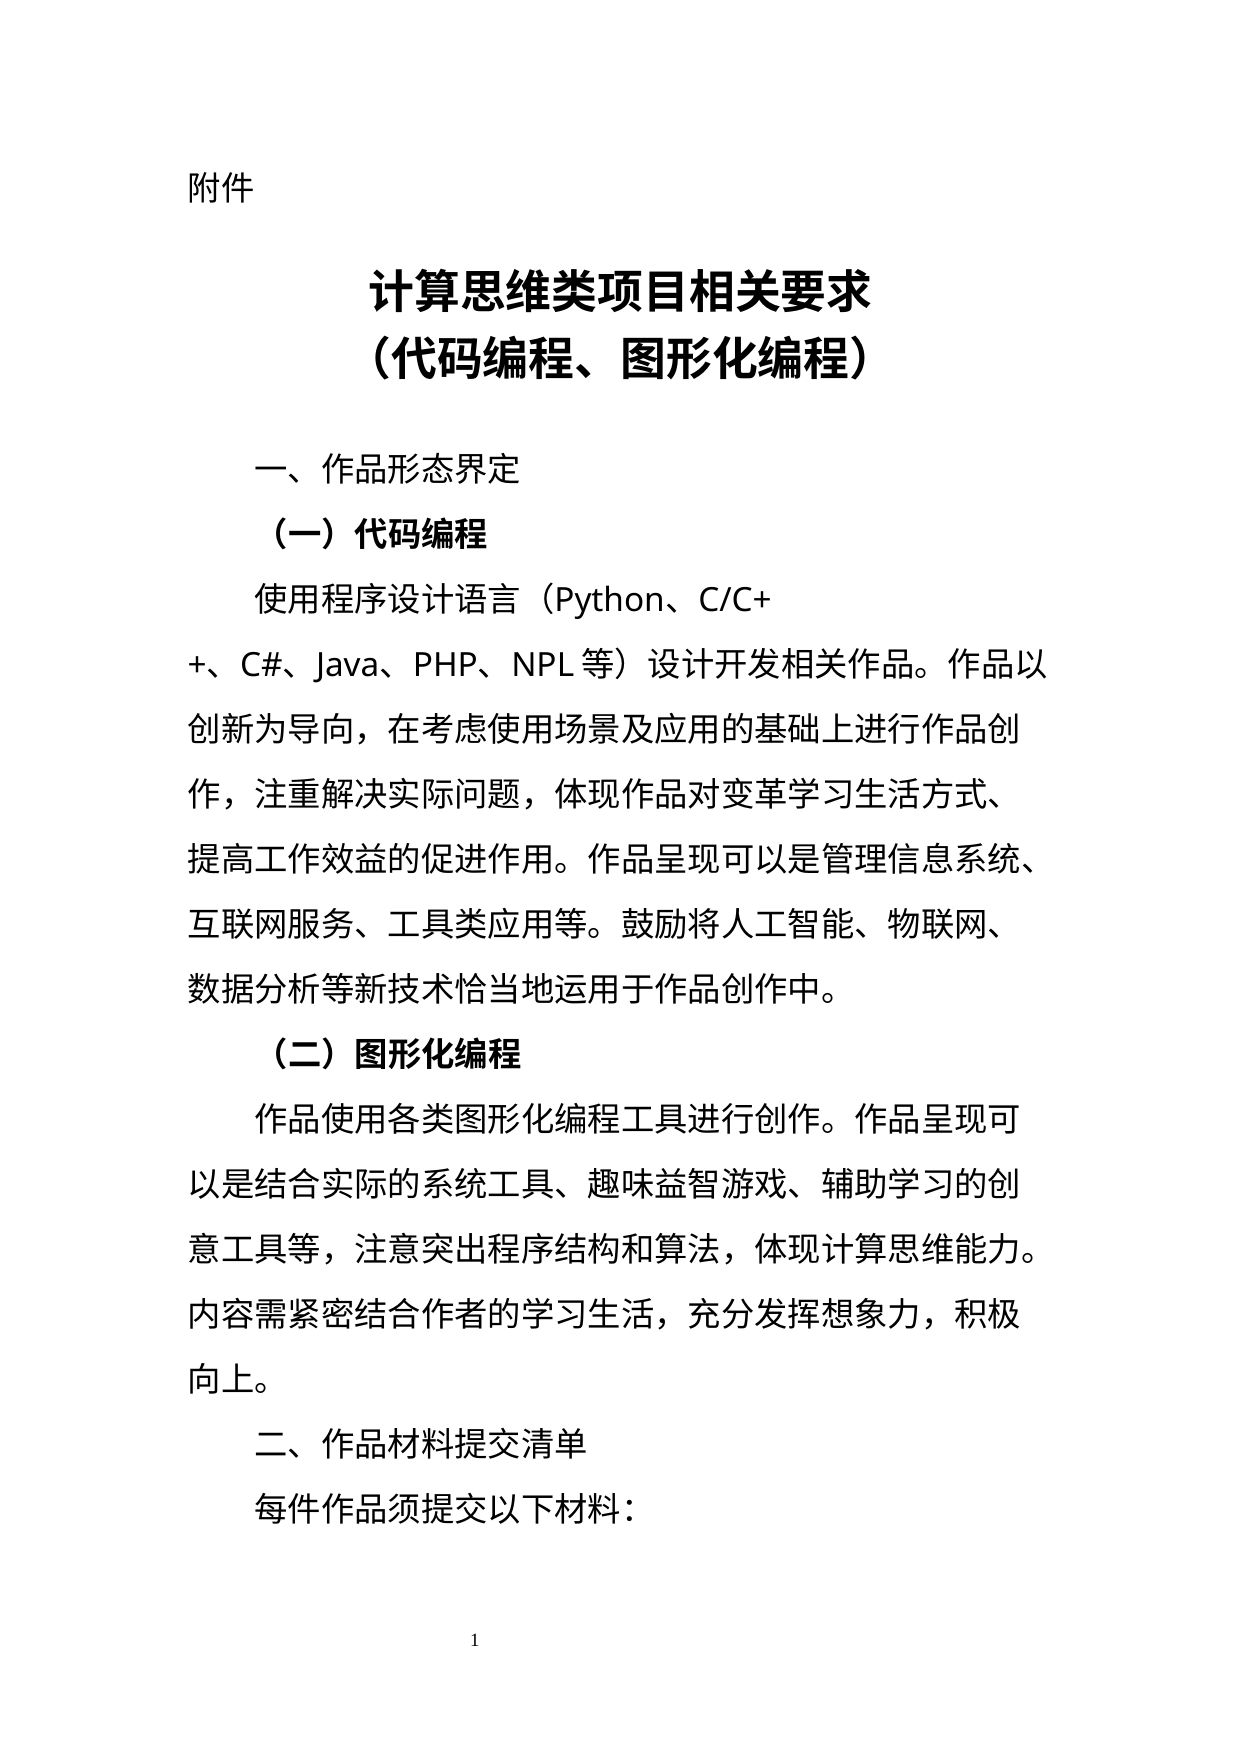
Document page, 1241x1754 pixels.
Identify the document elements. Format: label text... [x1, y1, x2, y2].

text 二、作品材料提交清单 [187, 1409, 1053, 1474]
text （代码编程、图形化编程） [187, 322, 1053, 388]
text 使用程序设计语言（Python、C/C++、C#、Java、PHP、NPL等）设计开发相关作品。作品以创新为导向，在考虑使用场景及应用的基础上进行作品创作，注重解决实际问题，体现作品对变革学习生活方式、提高工作效益的促进作用。作品呈现可以是管理信息系统、互联网服务、工具类应用等。鼓励将人工智能、物联网、数据分析等新技术恰当地运用于作品创作中。 [187, 564, 1053, 1019]
text 一、作品形态界定 [187, 434, 1053, 499]
text （二）图形化编程 [187, 1019, 1053, 1084]
text 附件 [187, 162, 1053, 210]
text 计算思维类项目相关要求 [187, 256, 1053, 322]
text （一）代码编程 [187, 499, 1053, 564]
text 作品使用各类图形化编程工具进行创作。作品呈现可以是结合实际的系统工具、趣味益智游戏、辅助学习的创意工具等，注意突出程序结构和算法，体现计算思维能力。内容需紧密结合作者的学习生活，充分发挥想象力，积极向上。 [187, 1084, 1053, 1409]
text 每件作品须提交以下材料： [187, 1474, 1053, 1539]
